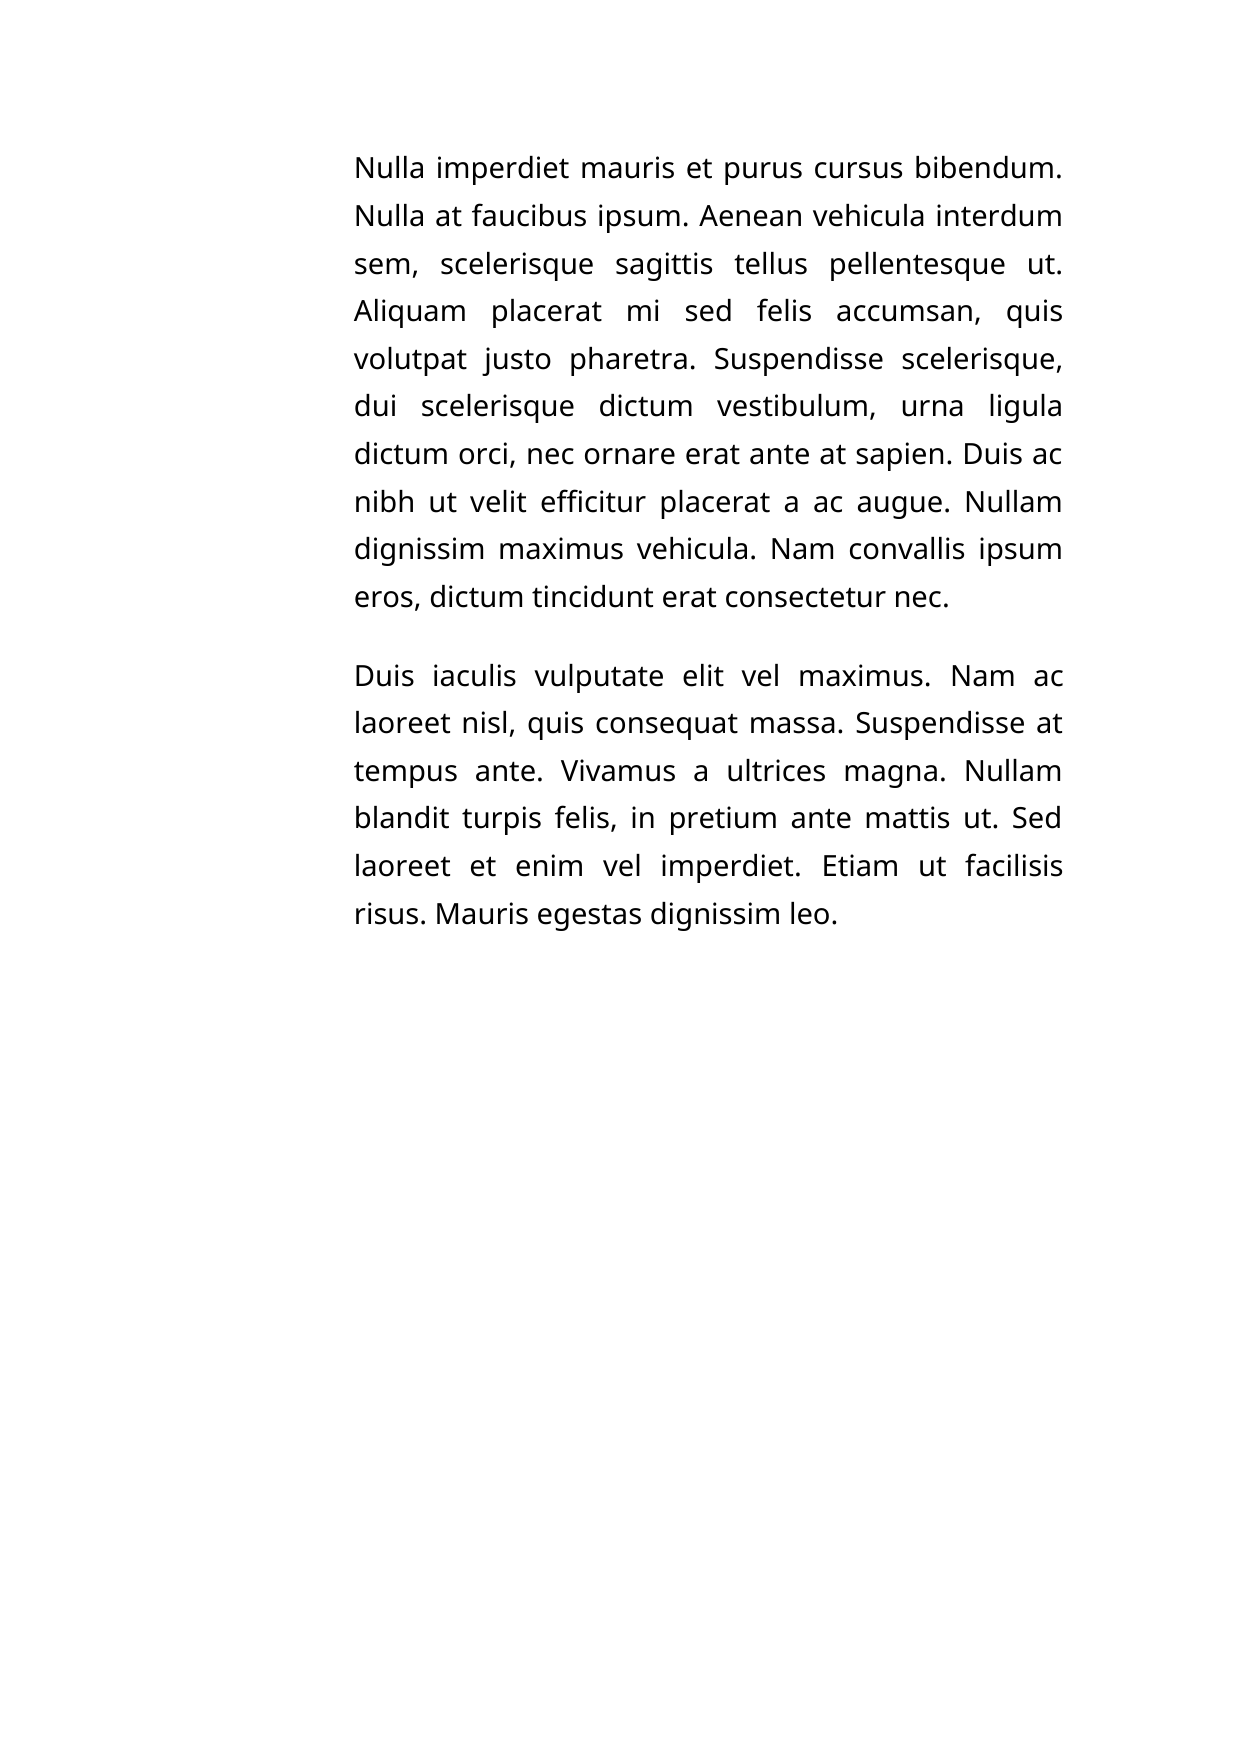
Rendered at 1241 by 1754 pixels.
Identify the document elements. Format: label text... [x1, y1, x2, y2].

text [354, 148, 1064, 616]
text Duis iaculis vulputate elit vel maximus. Nam ac laoreet nisl, quis consequat massa. Suspendisse at tempus ante. Vivamus a ultrices magna. Nullam blandit turpis felis, in pretium ante mattis ut. Sed laoreet et enim vel imperdiet. Etiam ut facilisis risus. Mauris egestas dignissim leo. [354, 655, 1064, 933]
